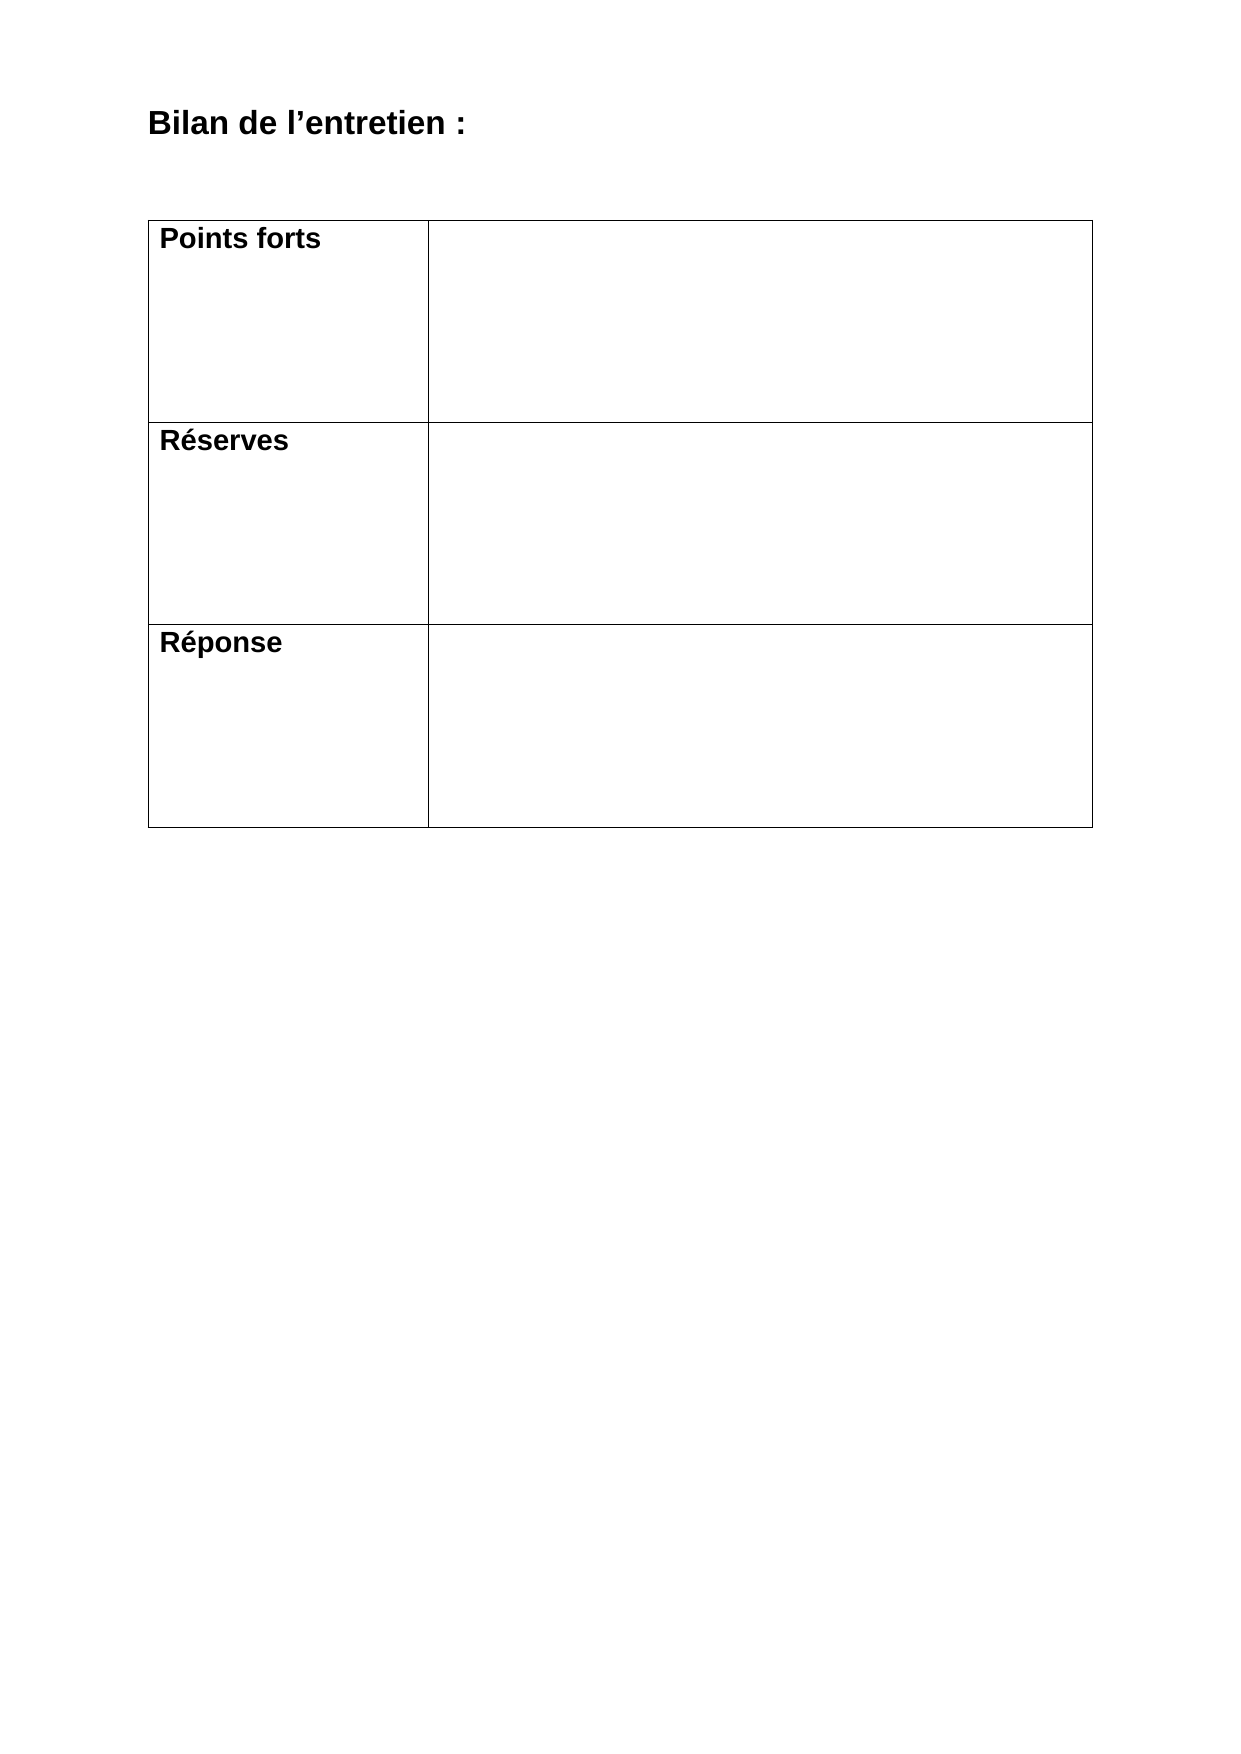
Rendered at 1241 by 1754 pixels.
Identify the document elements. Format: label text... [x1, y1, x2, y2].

table_header Points forts [149, 221, 428, 422]
table_cell Réponse [149, 625, 428, 827]
text Bilan de l’entretien : [148, 103, 1093, 142]
table_cell [429, 423, 1092, 624]
table_cell Réserves [149, 423, 428, 624]
table_header [429, 221, 1092, 422]
table_cell [429, 625, 1092, 827]
